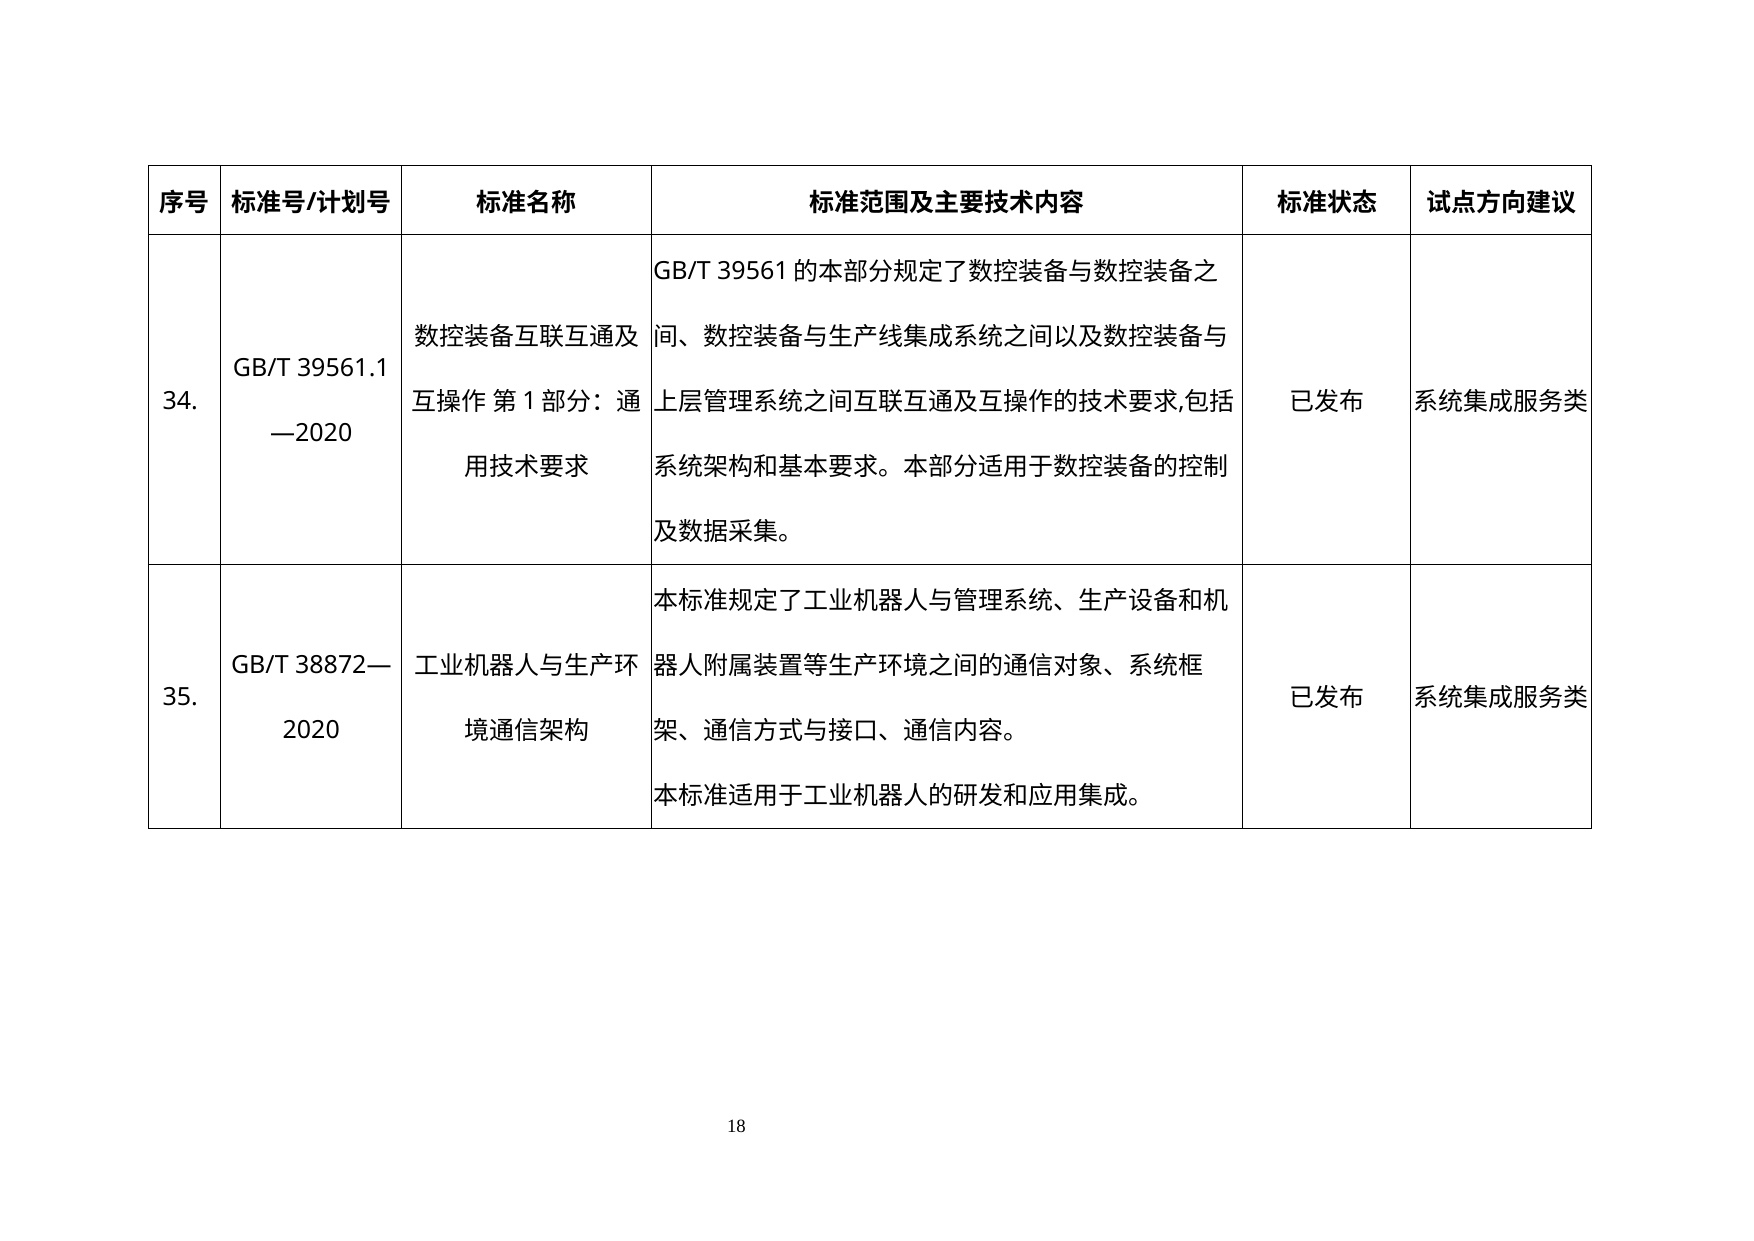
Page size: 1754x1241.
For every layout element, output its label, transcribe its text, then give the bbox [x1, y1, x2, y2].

table_cell [149, 235, 220, 563]
table_header 序号 [149, 166, 220, 234]
table_cell 系统集成服务类 [1411, 565, 1591, 828]
table_cell GB/T 39561的本部分规定了数控装备与数控装备之间、数控装备与生产线集成系统之间以及数控装备与上层管理系统之间互联互通及互操作的技术要求,包括系统架构和基本要求。本部分适用于数控装备的控制及数据采集。 [652, 235, 1242, 563]
table_cell GB/T 38872—2020 [221, 565, 401, 828]
table_header 标准范围及主要技术内容 [652, 166, 1242, 234]
table_cell 本标准规定了工业机器人与管理系统、生产设备和机器人附属装置等生产环境之间的通信对象、系统框架、通信方式与接口、通信内容。 本标准适用于工业机器人的研发和应用集成。 [652, 565, 1242, 828]
table_cell [149, 565, 220, 828]
table_header 标准号/计划号 [221, 166, 401, 234]
table_header 标准名称 [402, 166, 651, 234]
table_header 试点方向建议 [1411, 166, 1591, 234]
table_cell 系统集成服务类 [1411, 235, 1591, 563]
table_cell 数控装备互联互通及互操作 第1部分：通用技术要求 [402, 235, 651, 563]
table_cell 工业机器人与生产环境通信架构 [402, 565, 651, 828]
table_cell GB/T 39561.1—2020 [221, 235, 401, 563]
table_header 标准状态 [1243, 166, 1410, 234]
table_cell 已发布 [1243, 235, 1410, 563]
table_cell 已发布 [1243, 565, 1410, 828]
